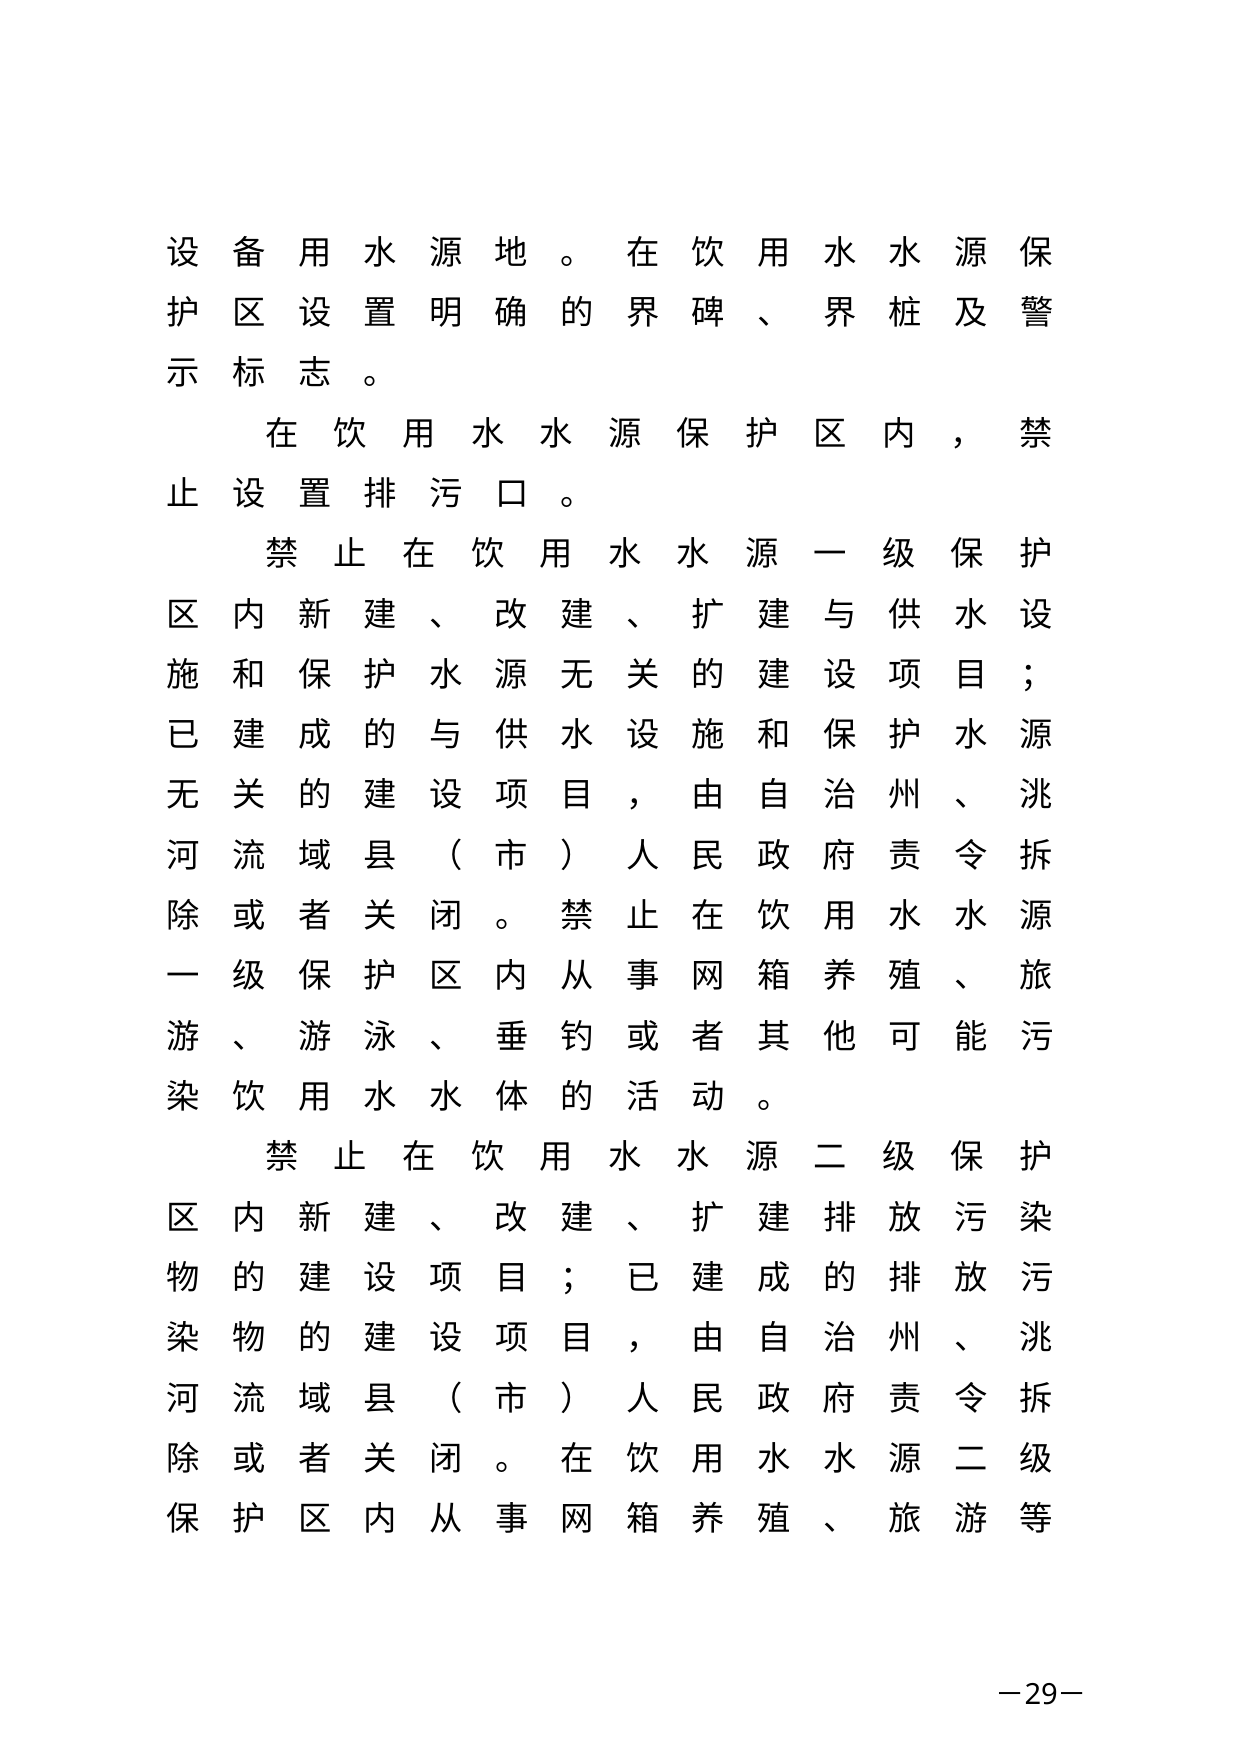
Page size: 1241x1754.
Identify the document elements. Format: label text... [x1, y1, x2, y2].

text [167, 219, 1085, 400]
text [167, 1124, 1085, 1546]
text 禁止在饮用水水源一级保护区内新建、改建、扩建与供水设施和保护水源无关的建设项目；已建成的与供水设施和保护水源无关的建设项目，由自治州、洮河流域县（市）人民政府责令拆除或者关闭。禁止在饮用水水源一级保护区内从事网箱养殖、旅游、游泳、垂钓或者其他可能污染饮用水水体的活动。 [167, 521, 1085, 1124]
text 在饮用水水源保护区内，禁止设置排污口。 [167, 400, 1085, 521]
